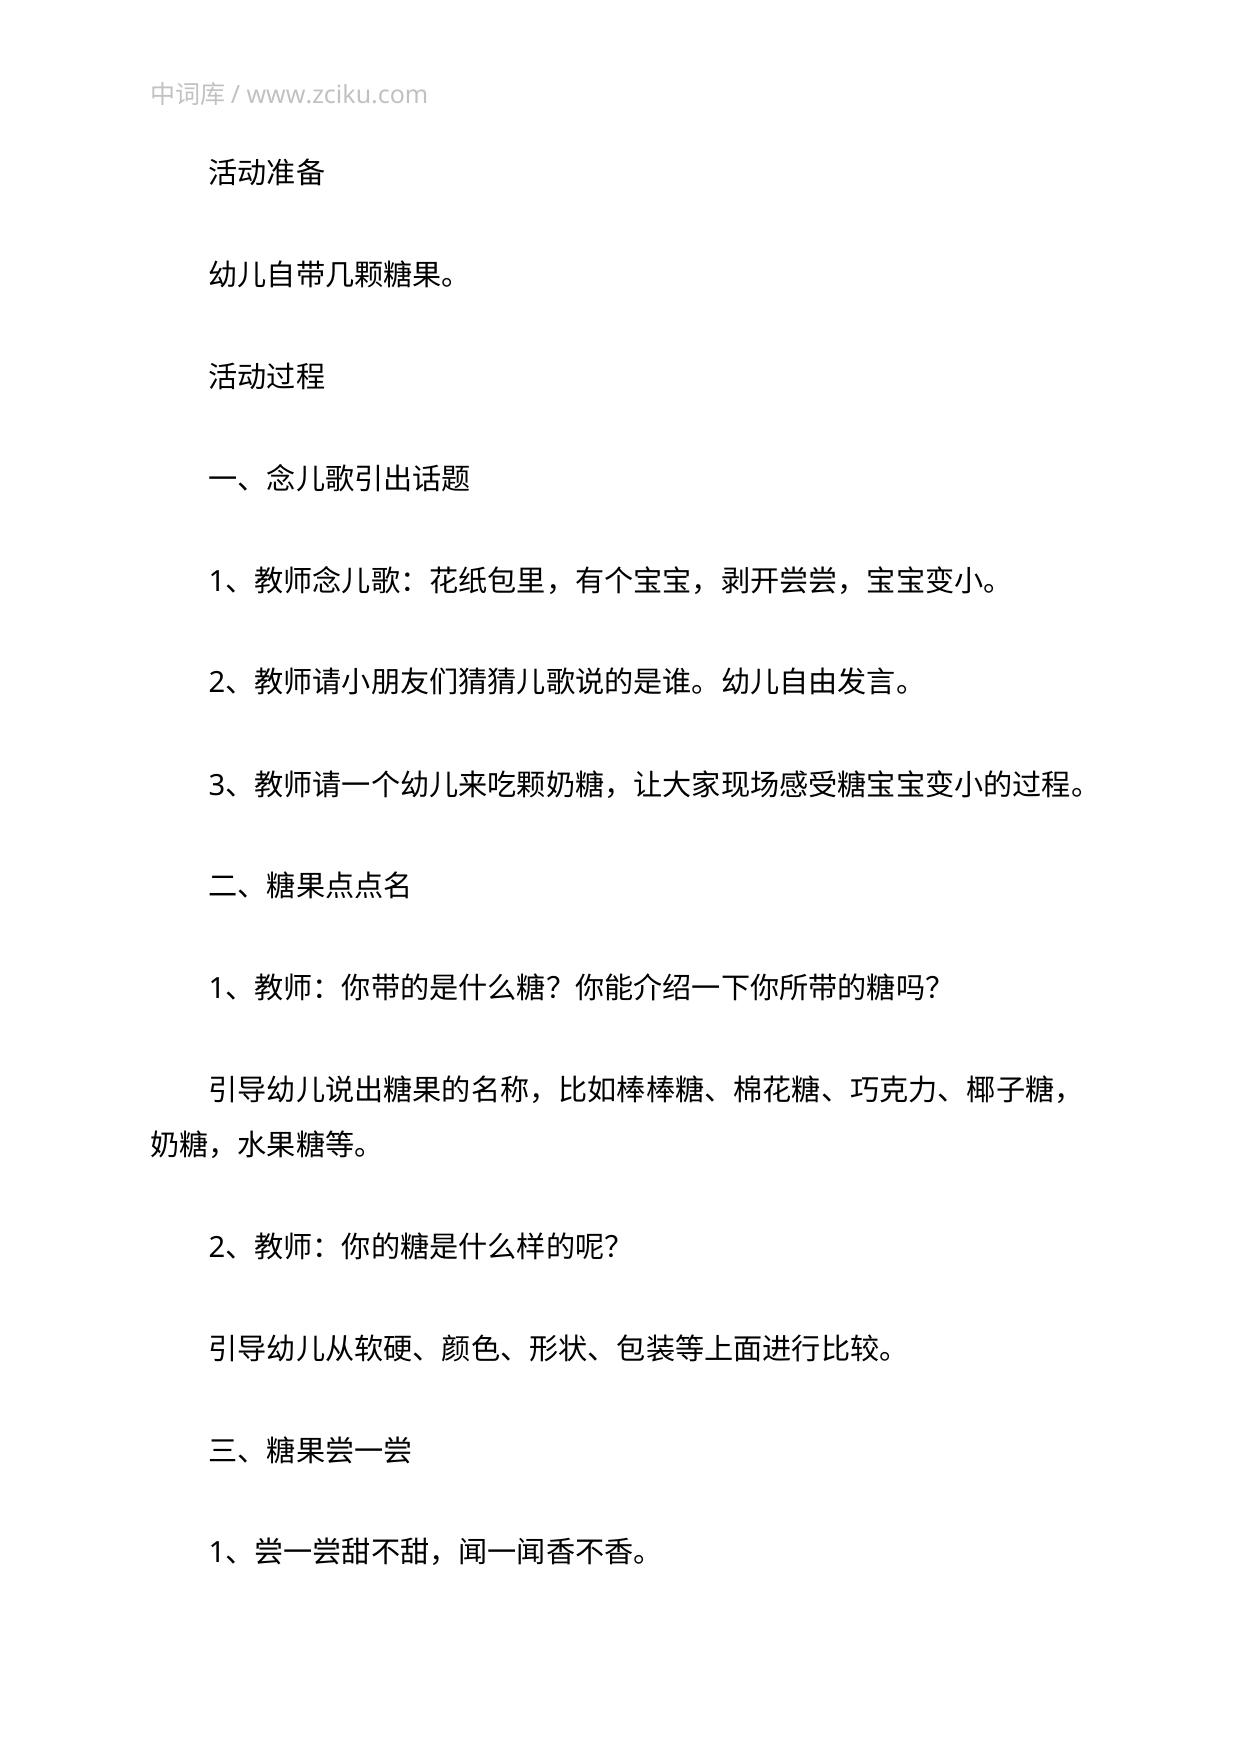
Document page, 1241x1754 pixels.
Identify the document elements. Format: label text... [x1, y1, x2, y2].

text 1、教师：你带的是什么糖？你能介绍一下你所带的糖吗？ [150, 965, 1090, 1007]
text 活动准备 [150, 150, 1090, 192]
text 活动过程 [150, 353, 1090, 396]
text 引导幼儿说出糖果的名称，比如棒棒糖、棉花糖、巧克力、椰子糖，奶糖，水果糖等。 [150, 1067, 1090, 1164]
text 2、教师请小朋友们猜猜儿歌说的是谁。幼儿自由发言。 [150, 659, 1090, 701]
text 2、教师：你的糖是什么样的呢？ [150, 1223, 1090, 1266]
text 幼儿自带几颗糖果。 [150, 252, 1090, 294]
text 一、念儿歌引出话题 [150, 455, 1090, 498]
text 二、糖果点点名 [150, 863, 1090, 905]
text 1、尝一尝甜不甜，闻一闻香不香。 [150, 1529, 1090, 1571]
text 引导幼儿从软硬、颜色、形状、包装等上面进行比较。 [150, 1325, 1090, 1368]
text 1、教师念儿歌：花纸包里，有个宝宝，剥开尝尝，宝宝变小。 [150, 557, 1090, 599]
text 三、糖果尝一尝 [150, 1427, 1090, 1469]
text 3、教师请一个幼儿来吃颗奶糖，让大家现场感受糖宝宝变小的过程。 [150, 761, 1090, 803]
